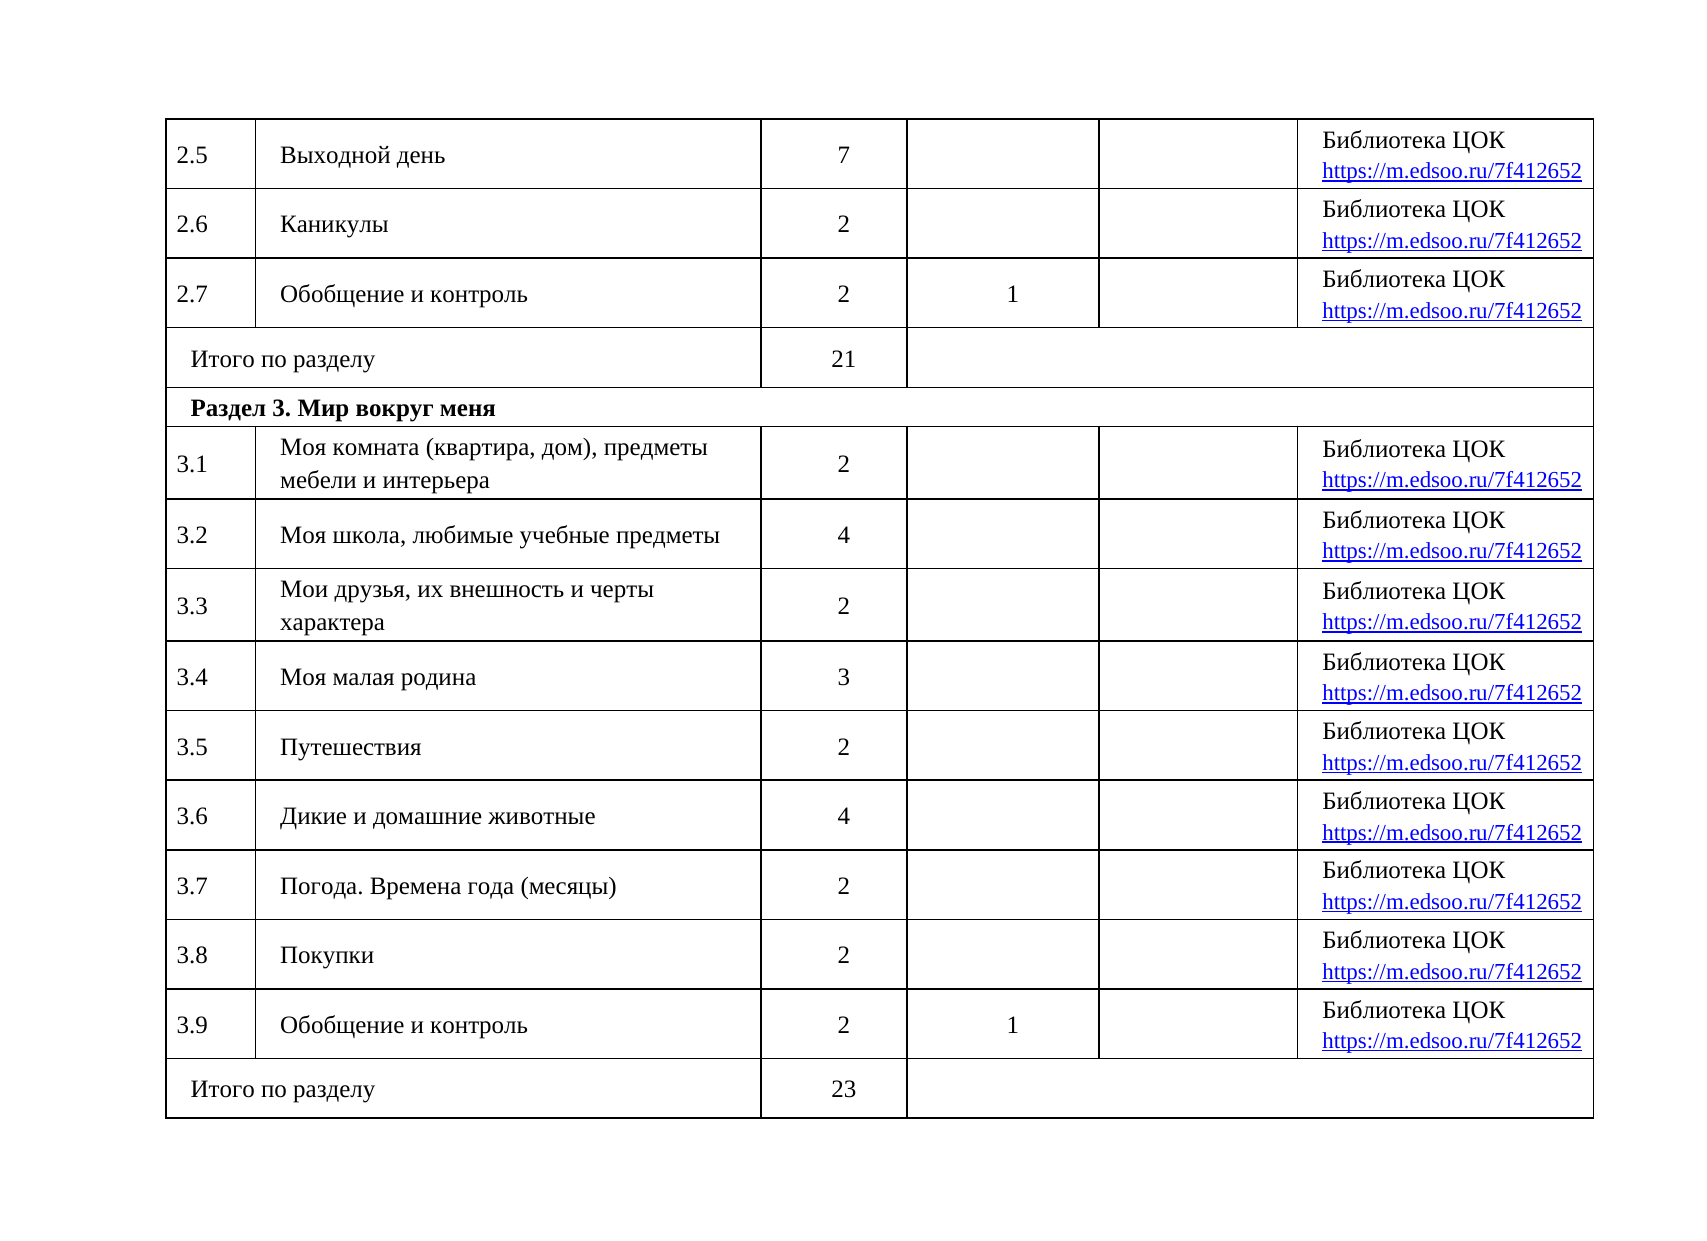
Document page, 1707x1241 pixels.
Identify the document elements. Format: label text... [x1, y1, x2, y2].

table_cell [1100, 189, 1297, 257]
table_cell 4 [762, 781, 906, 849]
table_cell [1298, 189, 1593, 257]
table_cell Дикие и домашние животные [256, 781, 760, 849]
table_cell [908, 1059, 1593, 1117]
table_cell 3.4 [167, 642, 255, 710]
table_cell 1 [908, 259, 1098, 327]
table_cell Библиотека ЦОК https://m.edsoo.ru/7f412652 [1298, 711, 1593, 779]
table_cell 3.8 [167, 920, 255, 988]
table_cell [908, 500, 1098, 568]
table_cell Выходной день [256, 120, 760, 188]
table_cell [1100, 500, 1297, 568]
table_cell 3.7 [167, 851, 255, 918]
table_cell Обобщение и контроль [256, 990, 760, 1058]
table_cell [1298, 120, 1593, 188]
table_cell 2 [762, 427, 906, 498]
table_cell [1298, 920, 1593, 988]
table_cell Раздел 3. Мир вокруг меня [167, 388, 1593, 426]
table_cell Покупки [256, 920, 760, 988]
table_cell 3.9 [167, 990, 255, 1058]
table_cell Библиотека ЦОК https://m.edsoo.ru/7f412652 [1298, 427, 1593, 498]
table_cell 3.1 [167, 427, 255, 498]
table_cell 3.2 [167, 500, 255, 568]
table_cell 2 [762, 920, 906, 988]
table_cell [1100, 781, 1297, 849]
table_cell [908, 427, 1098, 498]
table_cell 2 [762, 711, 906, 779]
table_cell 2 [762, 990, 906, 1058]
table_cell Путешествия [256, 711, 760, 779]
table_cell 1 [908, 990, 1098, 1058]
table_cell [1100, 920, 1297, 988]
table_cell [908, 711, 1098, 779]
table_cell 3 [762, 642, 906, 710]
table_cell [908, 189, 1098, 257]
table_cell Моя малая родина [256, 642, 760, 710]
table_cell [1100, 711, 1297, 779]
table_cell [1100, 990, 1297, 1058]
table_cell [908, 569, 1098, 640]
table_cell [908, 120, 1098, 188]
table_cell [1298, 259, 1593, 327]
table_cell [1100, 569, 1297, 640]
table_cell 2 [762, 189, 906, 257]
table_cell 3.3 [167, 569, 255, 640]
table_cell [908, 642, 1098, 710]
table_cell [1298, 851, 1593, 918]
table_cell [1100, 120, 1297, 188]
table_cell 3.6 [167, 781, 255, 849]
table_cell Итого по разделу [167, 1059, 760, 1117]
table_cell Каникулы [256, 189, 760, 257]
table_cell Библиотека ЦОК https://m.edsoo.ru/7f412652 [1298, 781, 1593, 849]
table_cell 21 [762, 328, 906, 386]
table_cell [908, 920, 1098, 988]
table_cell 2.6 [167, 189, 255, 257]
table_cell [1100, 427, 1297, 498]
table_cell [1100, 851, 1297, 918]
table_cell [908, 328, 1593, 386]
table_cell 23 [762, 1059, 906, 1117]
table_cell Мои друзья, их внешность и черты характера [256, 569, 760, 640]
table_cell [908, 851, 1098, 918]
table_cell [1100, 642, 1297, 710]
table_cell 2 [762, 259, 906, 327]
table_cell 2.7 [167, 259, 255, 327]
table_cell Моя школа, любимые учебные предметы [256, 500, 760, 568]
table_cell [1298, 990, 1593, 1058]
table_cell Библиотека ЦОК https://m.edsoo.ru/7f412652 [1298, 569, 1593, 640]
table_cell [1100, 259, 1297, 327]
table_cell Погода. Времена года (месяцы) [256, 851, 760, 918]
table_cell Моя комната (квартира, дом), предметы мебели и интерьера [256, 427, 760, 498]
table_cell 4 [762, 500, 906, 568]
table_cell [908, 781, 1098, 849]
table_cell 3.5 [167, 711, 255, 779]
table_cell Библиотека ЦОК https://m.edsoo.ru/7f412652 [1298, 500, 1593, 568]
table_cell Библиотека ЦОК https://m.edsoo.ru/7f412652 [1298, 642, 1593, 710]
table_cell 7 [762, 120, 906, 188]
table_cell Обобщение и контроль [256, 259, 760, 327]
table_cell 2.5 [167, 120, 255, 188]
table_cell 2 [762, 851, 906, 918]
table_cell 2 [762, 569, 906, 640]
table_cell Итого по разделу [167, 328, 760, 386]
